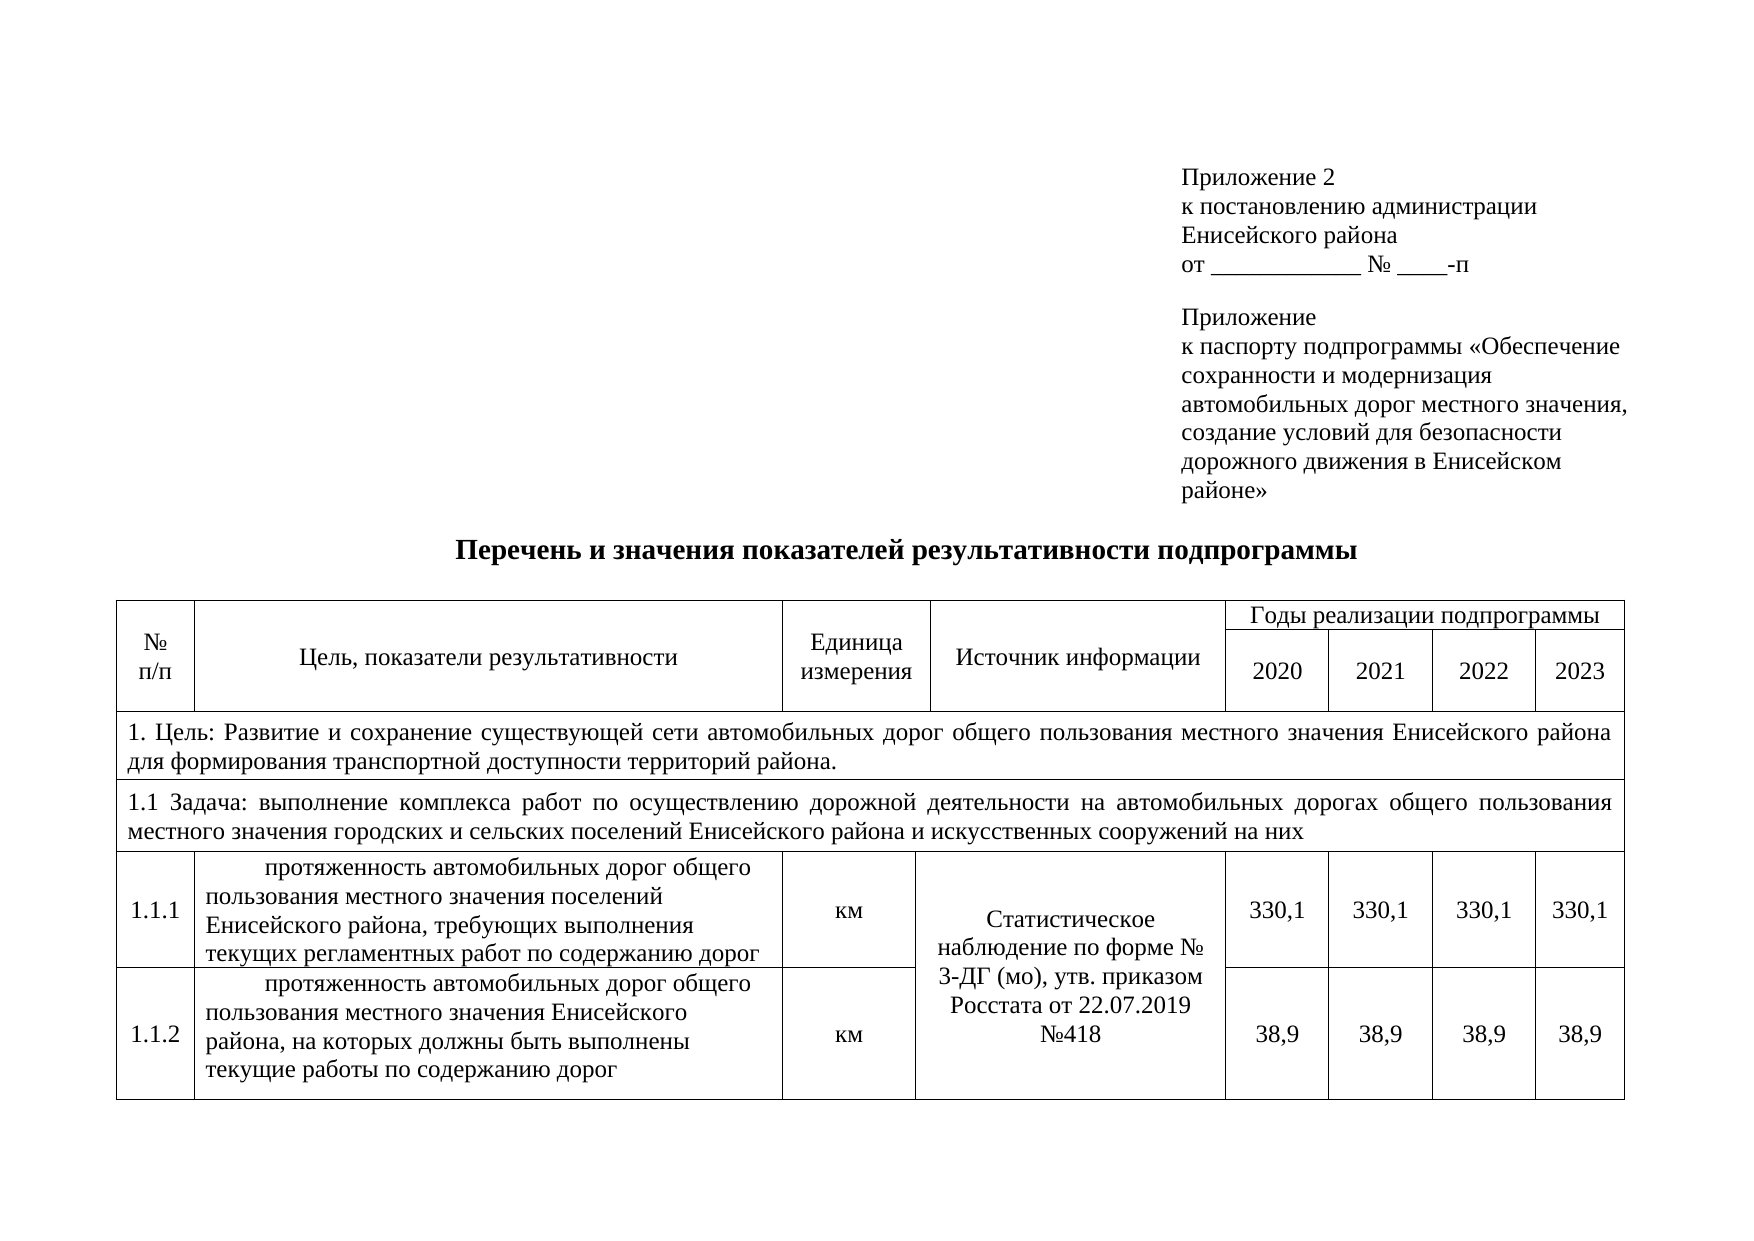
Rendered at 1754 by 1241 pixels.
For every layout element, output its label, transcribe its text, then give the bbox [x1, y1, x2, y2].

table_cell 2020 [1226, 630, 1328, 711]
table_cell 330,1 [1536, 852, 1624, 967]
table_cell 2022 [1433, 630, 1535, 711]
table_header Единица измерения [783, 601, 930, 711]
table_cell 1.1 Задача: выполнение комплекса работ по осуществлению дорожной деятельности на автомобильных дорогах общего пользования местного значения городских и сельских поселений Енисейского района и искусственных сооружений на них [117, 780, 1624, 851]
table_cell 38,9 [1536, 968, 1624, 1099]
table_cell 1.1.2 [117, 968, 194, 1099]
text Приложение 2 [723, 162, 1636, 191]
table_cell 1.1.1 [117, 852, 194, 967]
table_cell км [783, 852, 915, 967]
table_cell протяженность автомобильных дорог общего пользования местного значения Енисейского района, на которых должны быть выполнены текущие работы по содержанию дорог [195, 968, 782, 1099]
table_cell 1. Цель: Развитие и сохранение существующей сети автомобильных дорог общего пользования местного значения Енисейского района для формирования транспортной доступности территорий района. [117, 712, 1624, 779]
table_cell 38,9 [1226, 968, 1328, 1099]
table_header Цель, показатели результативности [195, 601, 782, 711]
table_header Годы реализации подпрограммы [1226, 601, 1624, 629]
table_cell 38,9 [1433, 968, 1535, 1099]
text к паспорту подпрограммы «Обеспечение сохранности и модернизация автомобильных дорог местного значения, создание условий для безопасности дорожного движения в Енисейском районе» [1181, 331, 1636, 504]
text Перечень и значения показателей результативности подпрограммы [118, 532, 1636, 566]
table_cell протяженность автомобильных дорог общего пользования местного значения поселений Енисейского района, требующих выполнения текущих регламентных работ по содержанию дорог [195, 852, 782, 967]
table_cell Статистическое наблюдение по форме № 3-ДГ (мо), утв. приказом Росстата от 22.07.2019 №418 [916, 852, 1225, 1099]
table_cell км [783, 968, 915, 1099]
table_cell 2021 [1329, 630, 1432, 711]
text Приложение [723, 302, 1636, 331]
table_cell 330,1 [1226, 852, 1328, 967]
text к постановлению администрации Енисейского района [1181, 191, 1636, 249]
table_header Источник информации [931, 601, 1225, 711]
table_cell 2023 [1536, 630, 1624, 711]
table_cell 330,1 [1329, 852, 1432, 967]
table_cell 38,9 [1329, 968, 1432, 1099]
table_cell 330,1 [1433, 852, 1535, 967]
text от ____________ № ____-п [118, 249, 1636, 277]
table_header № п/п [117, 601, 194, 711]
